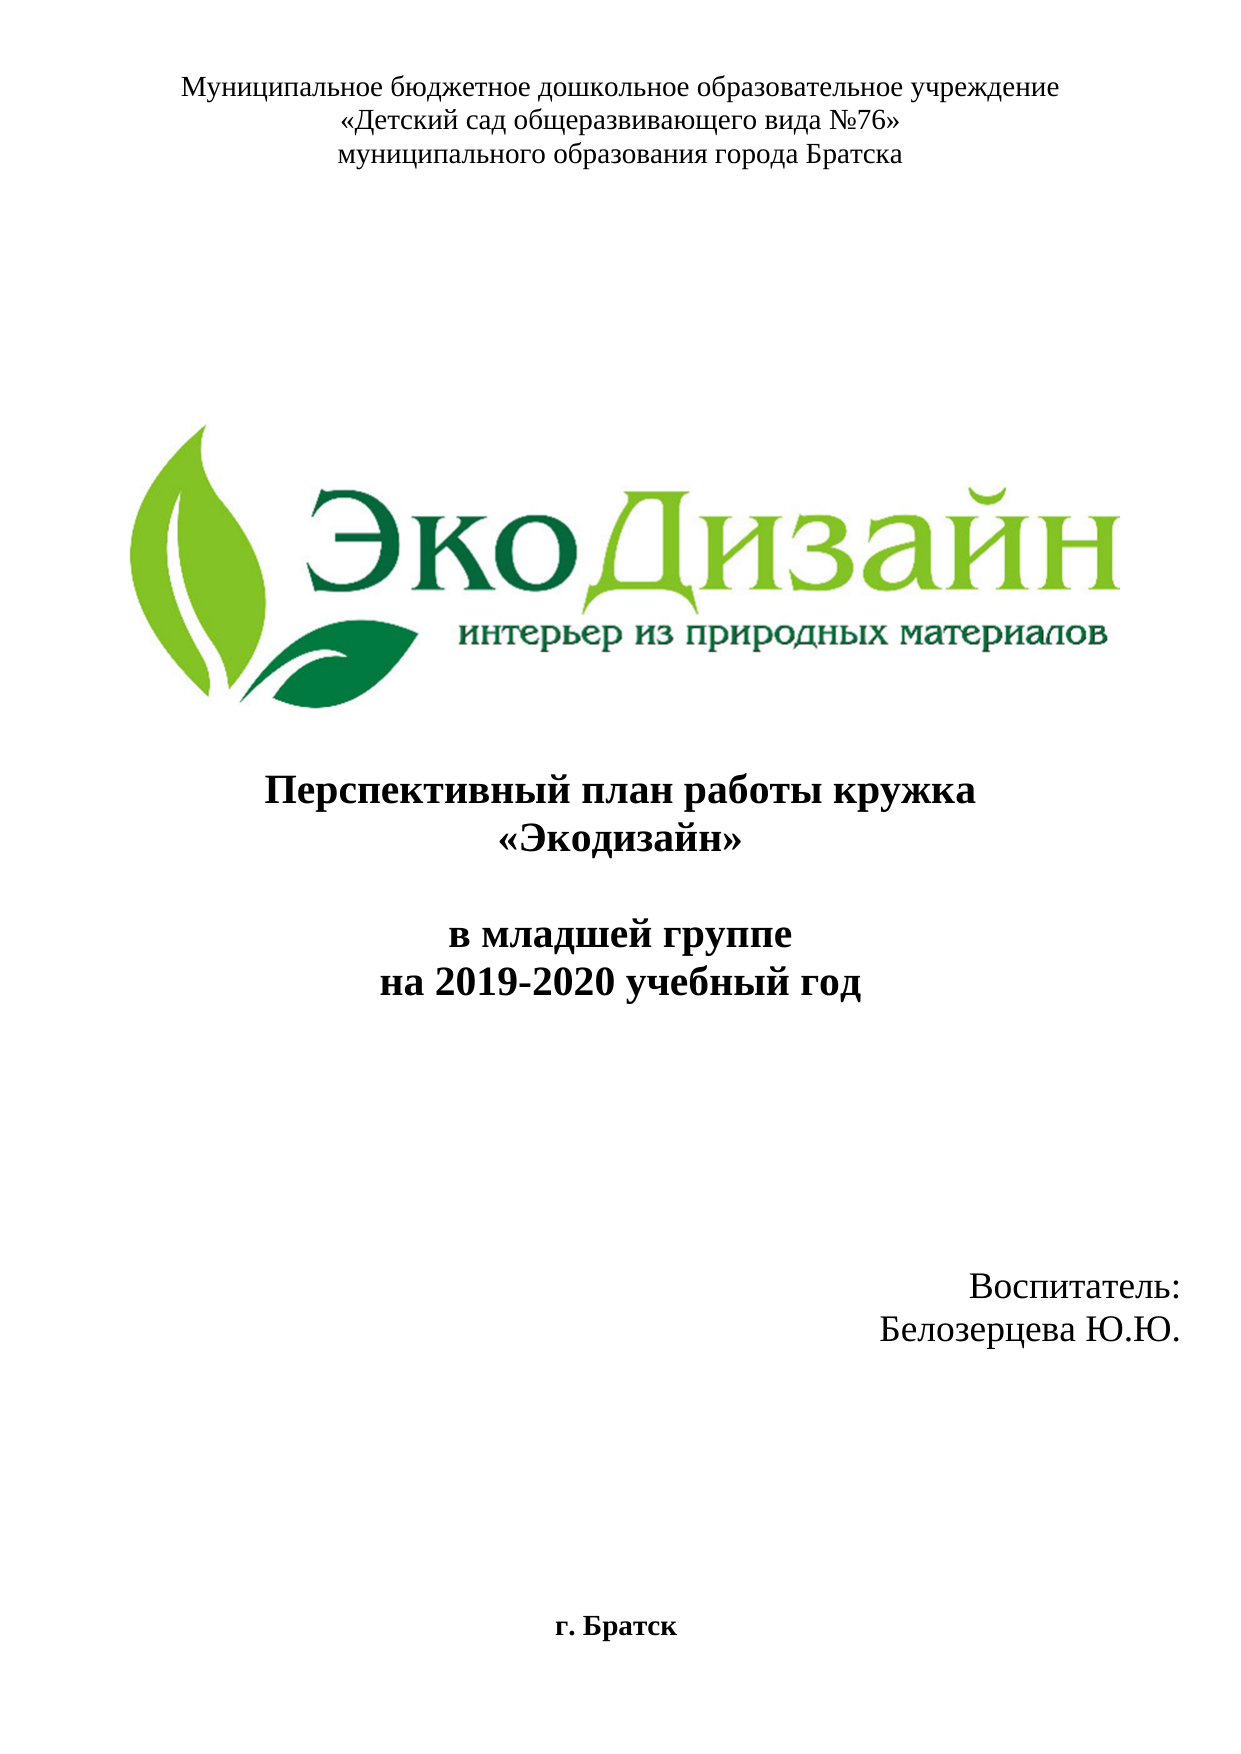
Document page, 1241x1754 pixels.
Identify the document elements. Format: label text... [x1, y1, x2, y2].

text муниципального образования города Братска [59, 136, 1181, 169]
text Перспективный план работы кружка [59, 765, 1181, 813]
text «Экодизайн» [59, 813, 1181, 861]
text в младшей группе [59, 909, 1181, 957]
text на 2019-2020 учебный год [59, 957, 1181, 1004]
text Муниципальное бюджетное дошкольное образовательное учреждение [59, 69, 1181, 102]
text Белозерцева Ю.Ю. [59, 1306, 1181, 1349]
text г. Братск [59, 1608, 1181, 1642]
text «Детский сад общеразвивающего вида №76» [59, 102, 1181, 136]
picture [120, 396, 1121, 717]
text Воспитатель: [59, 1263, 1181, 1306]
